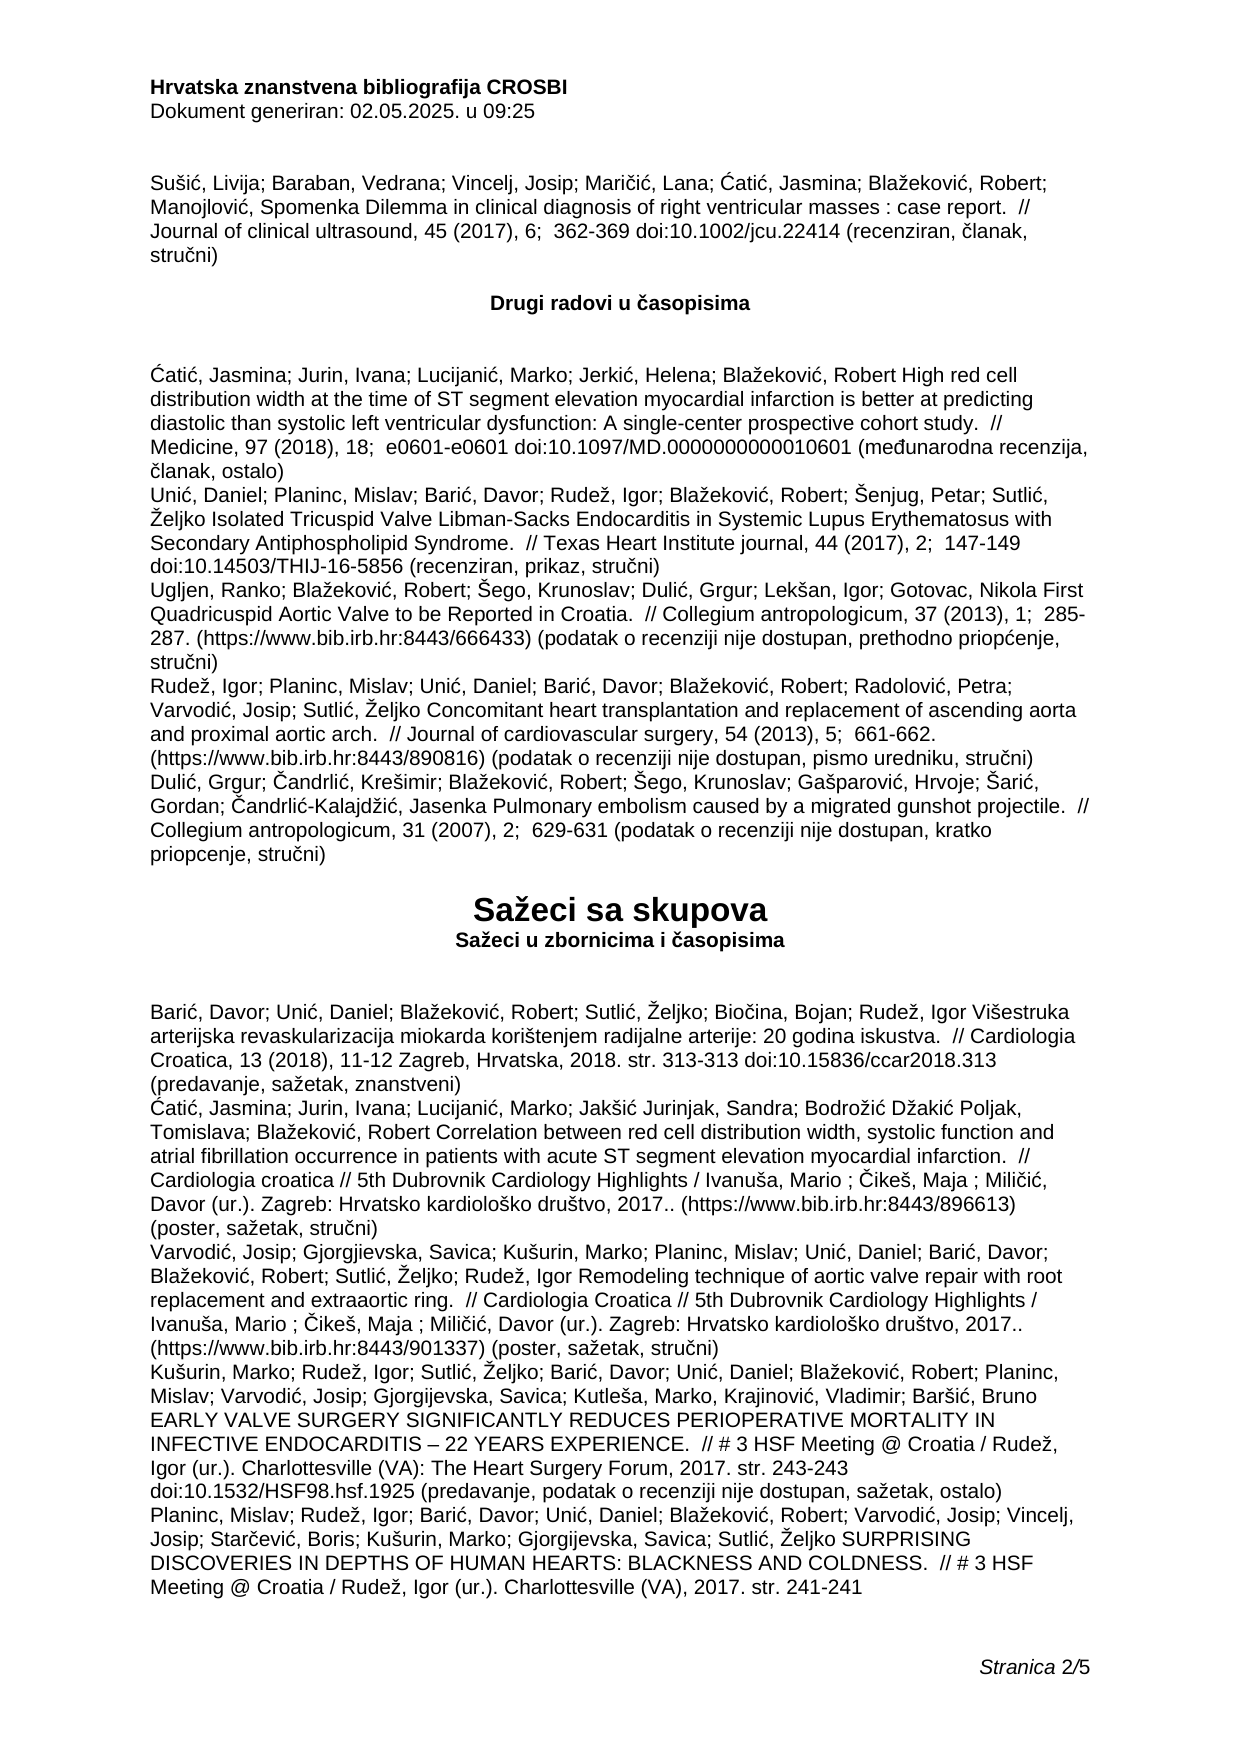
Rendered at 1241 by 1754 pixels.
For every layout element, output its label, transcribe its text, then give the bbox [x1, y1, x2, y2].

text Kušurin, Marko; Rudež, Igor; Sutlić, Željko; Barić, Davor; Unić, Daniel; Blažeković, Robert; Planinc, Mislav; Varvodić, Josip; Gjorgijevska, Savica; Kutleša, Marko, Krajinović, Vladimir; Baršić, Bruno [150, 1359, 1090, 1503]
text Rudež, Igor; Planinc, Mislav; Unić, Daniel; Barić, Davor; Blažeković, Robert; Radolović, Petra; Varvodić, Josip; Sutlić, Željko [150, 674, 1090, 770]
text Unić, Daniel; Planinc, Mislav; Barić, Davor; Rudež, Igor; Blažeković, Robert; Šenjug, Petar; Sutlić, Željko [150, 482, 1090, 578]
text Varvodić, Josip; Gjorgjievska, Savica; Kušurin, Marko; Planinc, Mislav; Unić, Daniel; Barić, Davor; Blažeković, Robert; Sutlić, Željko; Rudež, Igor [150, 1240, 1090, 1359]
text Ćatić, Jasmina; Jurin, Ivana; Lucijanić, Marko; Jakšić Jurinjak, Sandra; Bodrožić Džakić Poljak, Tomislava; Blažeković, Robert [150, 1096, 1090, 1240]
text Sušić, Livija; Baraban, Vedrana; Vincelj, Josip; Maričić, Lana; Ćatić, Jasmina; Blažeković, Robert; Manojlović, Spomenka [150, 171, 1090, 267]
subtitle Drugi radovi u časopisima [150, 291, 1090, 315]
text Dulić, Grgur; Čandrlić, Krešimir; Blažeković, Robert; Šego, Krunoslav; Gašparović, Hrvoje; Šarić, Gordan; Čandrlić-Kalajdžić, Jasenka [150, 770, 1090, 866]
text Barić, Davor; Unić, Daniel; Blažeković, Robert; Sutlić, Željko; Biočina, Bojan; Rudež, Igor [150, 1000, 1090, 1096]
text Ugljen, Ranko; Blažeković, Robert; Šego, Krunoslav; Dulić, Grgur; Lekšan, Igor; Gotovac, Nikola [150, 578, 1090, 674]
subtitle Sažeci u zbornicima i časopisima [150, 928, 1090, 952]
text Ćatić, Jasmina; Jurin, Ivana; Lucijanić, Marko; Jerkić, Helena; Blažeković, Robert [150, 363, 1090, 482]
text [150, 1503, 1090, 1599]
subtitle Sažeci sa skupova [150, 890, 1090, 928]
